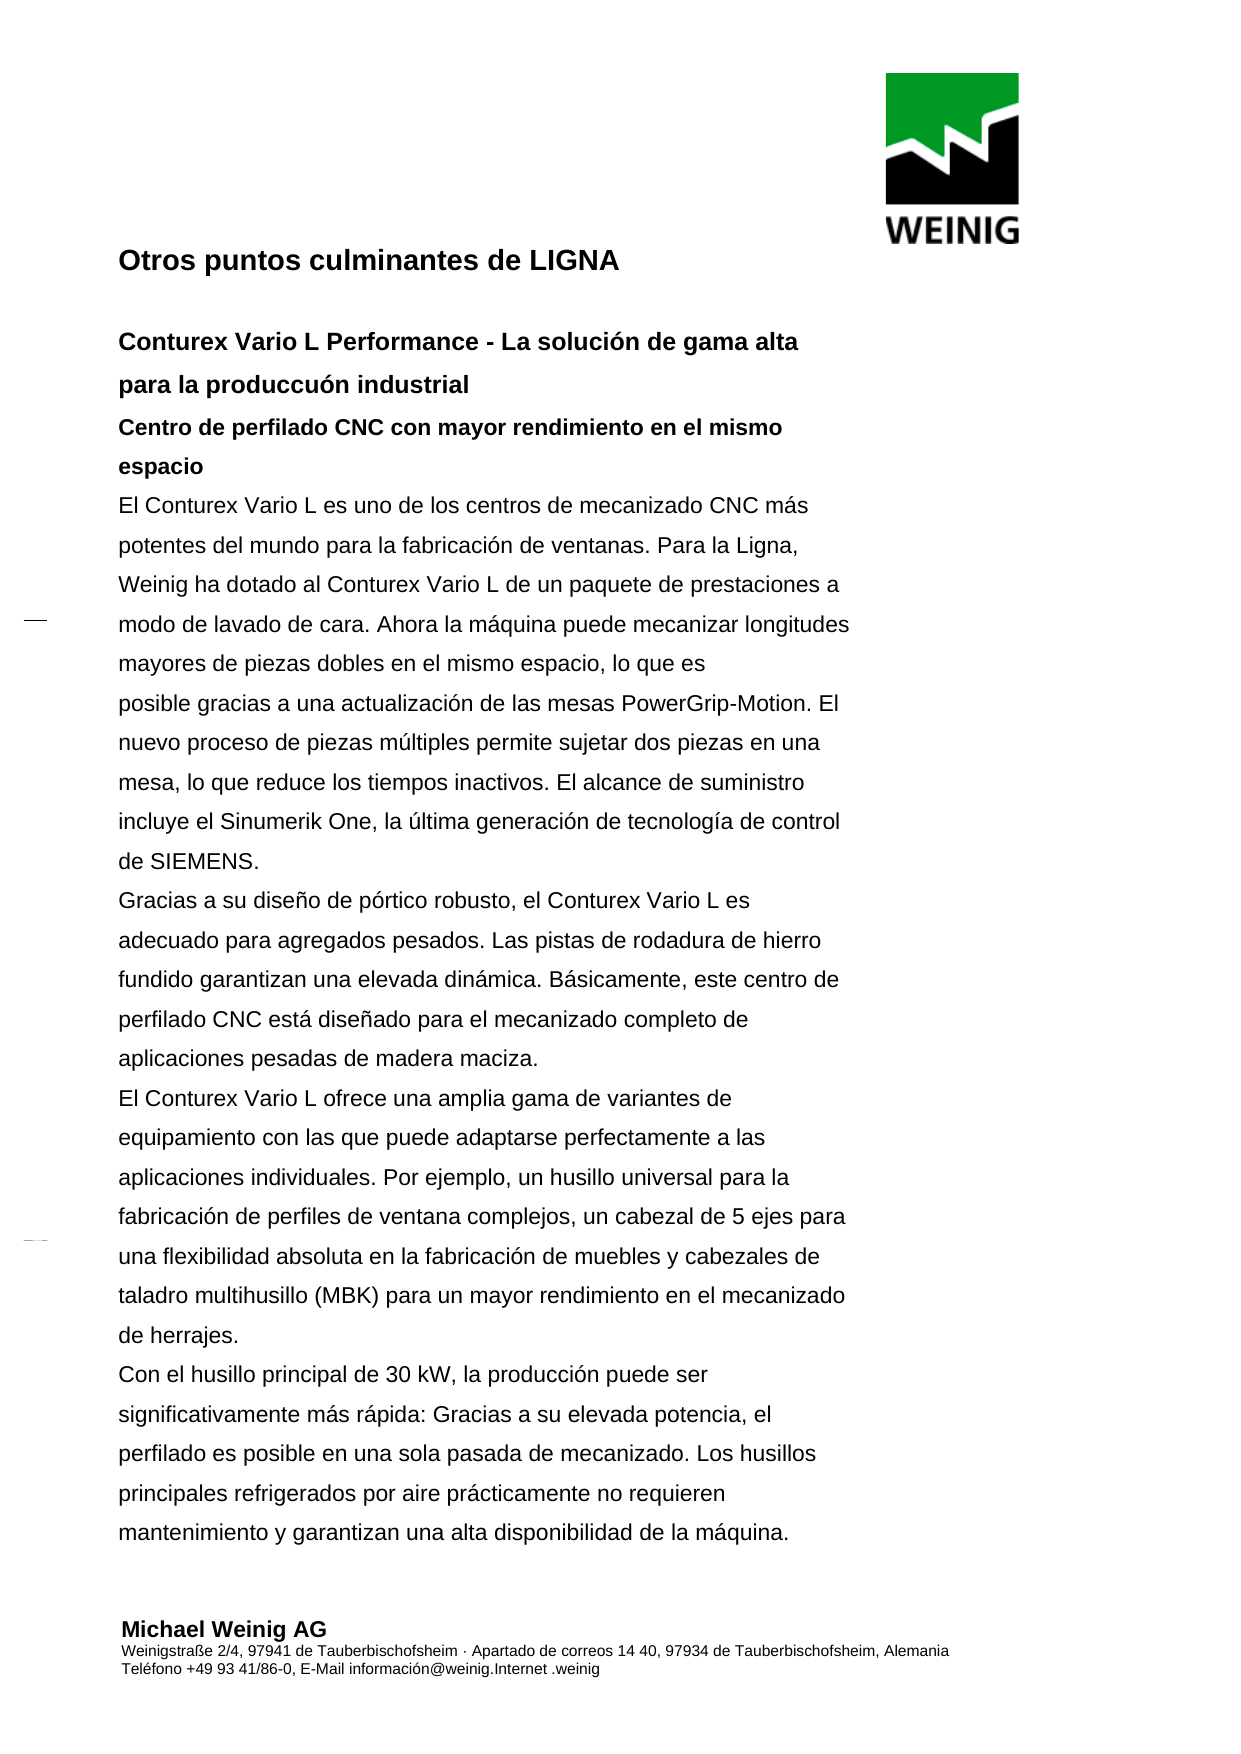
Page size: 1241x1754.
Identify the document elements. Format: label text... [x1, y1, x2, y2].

text aplicaciones individuales. Por ejemplo, un husillo universal para la [118, 1164, 856, 1190]
text perfilado es posible en una sola pasada de mecanizado. Los husillos principales refrigerados por aire prácticamente no requieren [118, 1440, 856, 1506]
text Centro de perfilado CNC con mayor rendimiento en el mismo [118, 413, 856, 440]
text espacio [118, 453, 856, 479]
picture [885, 73, 1019, 244]
text mantenimiento y garantizan una alta disponibilidad de la máquina. [118, 1519, 856, 1545]
text El Conturex Vario L es uno de los centros de mecanizado CNC más [118, 492, 856, 519]
text incluye el Sinumerik One, la última generación de tecnología de control de SIEMENS. [118, 808, 856, 874]
text equipamiento con las que puede adaptarse perfectamente a las [118, 1124, 856, 1151]
text taladro multihusillo (MBK) para un mayor rendimiento en el mecanizado de herrajes. [118, 1282, 856, 1348]
text El Conturex Vario L ofrece una amplia gama de variantes de [118, 1085, 856, 1111]
text Otros puntos culminantes de LIGNA [118, 243, 856, 277]
text Gracias a su diseño de pórtico robusto, el Conturex Vario L es [118, 887, 856, 914]
text aplicaciones pesadas de madera maciza. [118, 1045, 856, 1072]
text potentes del mundo para la fabricación de ventanas. Para la Ligna, Weinig ha dotado al Conturex Vario L de un paquete de prestaciones a modo de lavado de cara. Ahora la máquina puede mecanizar longitudes mayores de piezas dobles en el mismo espacio, lo que es [118, 532, 856, 677]
text posible gracias a una actualización de las mesas PowerGrip-Motion. El nuevo proceso de piezas múltiples permite sujetar dos piezas en una mesa, lo que reduce los tiempos inactivos. El alcance de suministro [118, 690, 856, 795]
text fabricación de perfiles de ventana complejos, un cabezal de 5 ejes para una flexibilidad absoluta en la fabricación de muebles y cabezales de [118, 1203, 856, 1269]
text Conturex Vario L Performance - La solución de gama alta para la produccuón industrial [118, 327, 856, 399]
text significativamente más rápida: Gracias a su elevada potencia, el [118, 1401, 856, 1427]
text adecuado para agregados pesados. Las pistas de rodadura de hierro fundido garantizan una elevada dinámica. Básicamente, este centro de perfilado CNC está diseñado para el mecanizado completo de [118, 927, 856, 1032]
text Con el husillo principal de 30 kW, la producción puede ser [118, 1361, 856, 1387]
